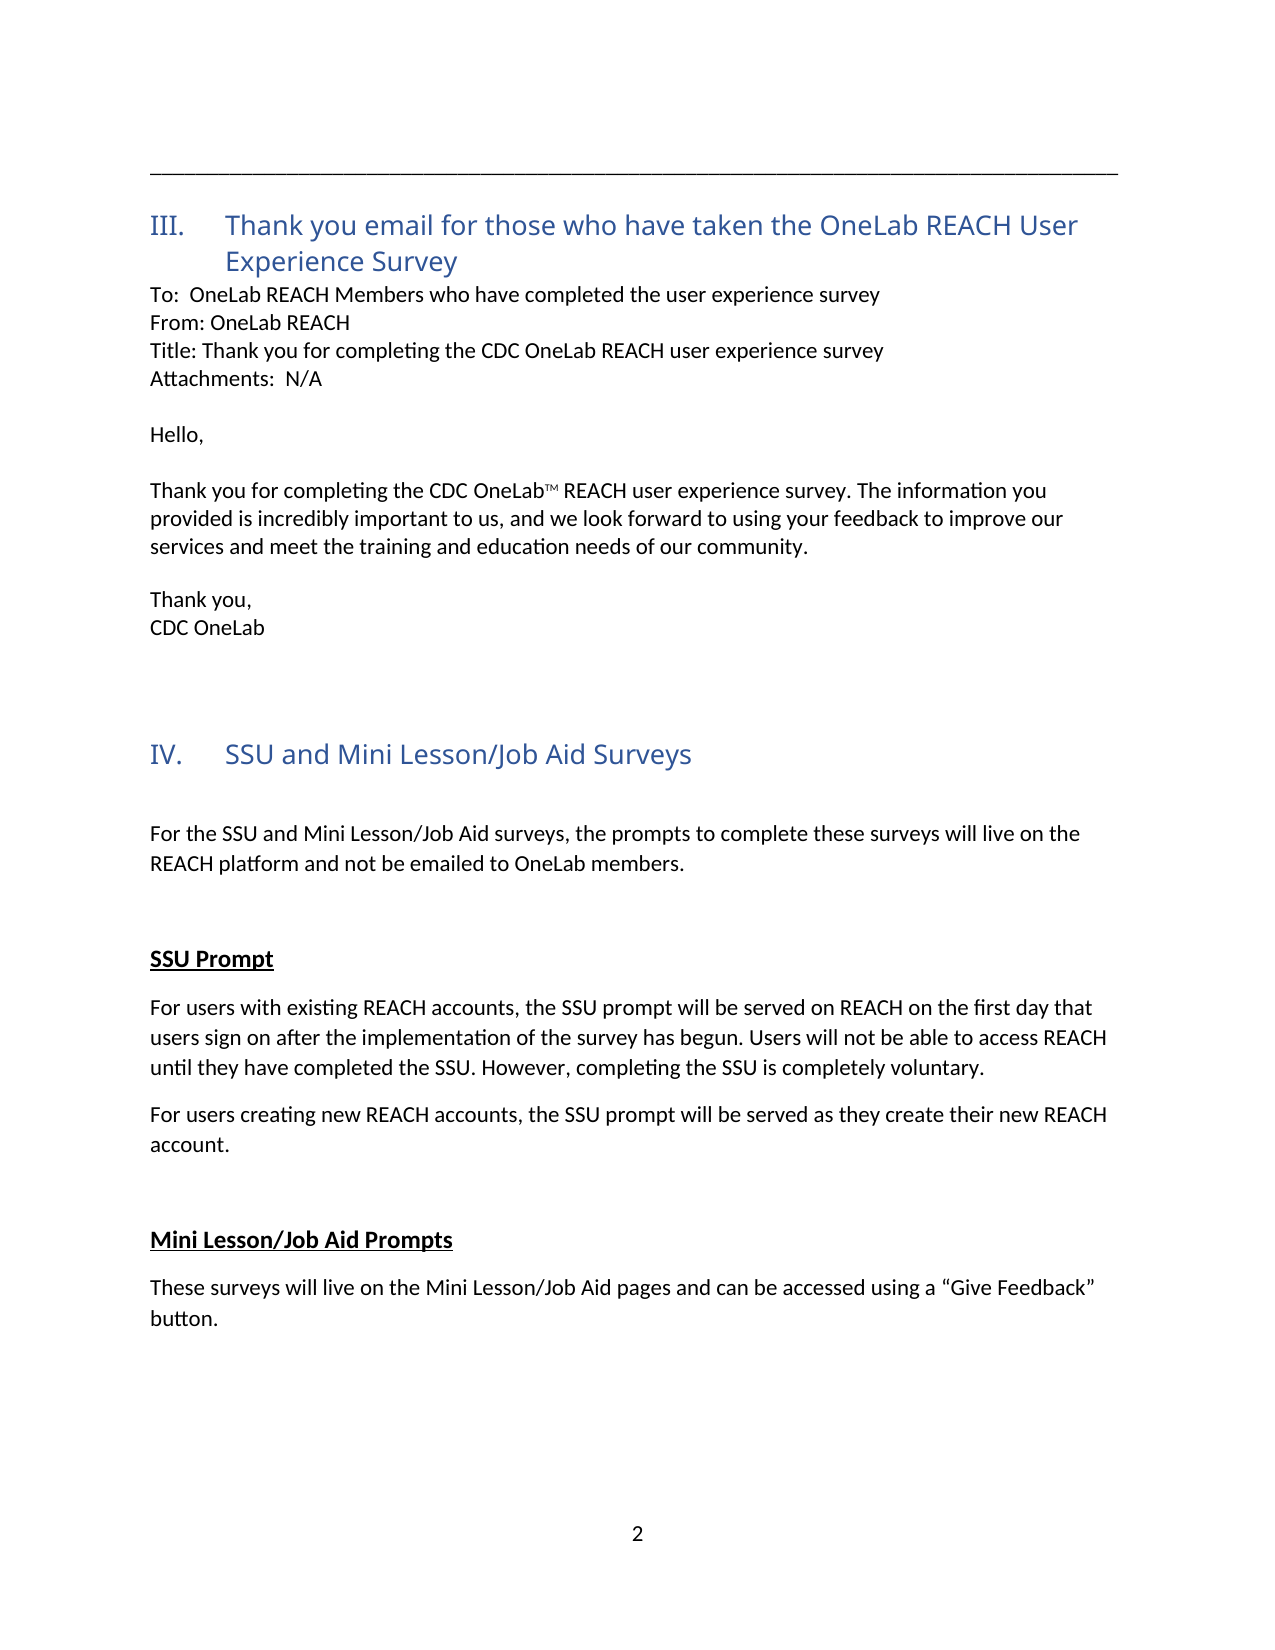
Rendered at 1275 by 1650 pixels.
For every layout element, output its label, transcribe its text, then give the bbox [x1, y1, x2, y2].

text _____________________________________________________________________________________ [150, 150, 1125, 206]
text These surveys will live on the Mini Lesson/Job Aid pages and can be accessed using a “Give Feedback” button. [150, 1273, 1125, 1332]
text Title: Thank you for completing the CDC OneLab REACH user experience survey [150, 336, 1125, 364]
text Mini Lesson/Job Aid Prompts [150, 1224, 1125, 1254]
text Thank you, [150, 586, 1125, 613]
text To: OneLab REACH Members who have completed the user experience survey [150, 280, 1125, 308]
text For users creating new REACH accounts, the SSU prompt will be served as they create their new REACH account. [150, 1100, 1125, 1158]
list SSU and Mini Lesson/Job Aid Surveys [150, 735, 1125, 772]
text For users with existing REACH accounts, the SSU prompt will be served on REACH on the first day that users sign on after the implementation of the survey has begun. Users will not be able to access REACH until they have completed the SSU. However, completing the SSU is completely voluntary. [150, 993, 1125, 1081]
text Hello, [150, 420, 1125, 448]
text Thank you for completing the CDC OneLabTM REACH user experience survey. The information you provided is incredibly important to us, and we look forward to using your feedback to improve our services and meet the training and education needs of our community. [150, 476, 1125, 560]
text Attachments: N/A [150, 364, 1125, 392]
text SSU Prompt [150, 943, 1125, 973]
text CDC OneLab [150, 613, 1125, 642]
text For the SSU and Mini Lesson/Job Aid surveys, the prompts to complete these surveys will live on the REACH platform and not be emailed to OneLab members. [150, 819, 1125, 877]
text From: OneLab REACH [150, 308, 1125, 336]
list Thank you email for those who have taken the OneLab REACH User Experience Survey [150, 206, 1125, 280]
